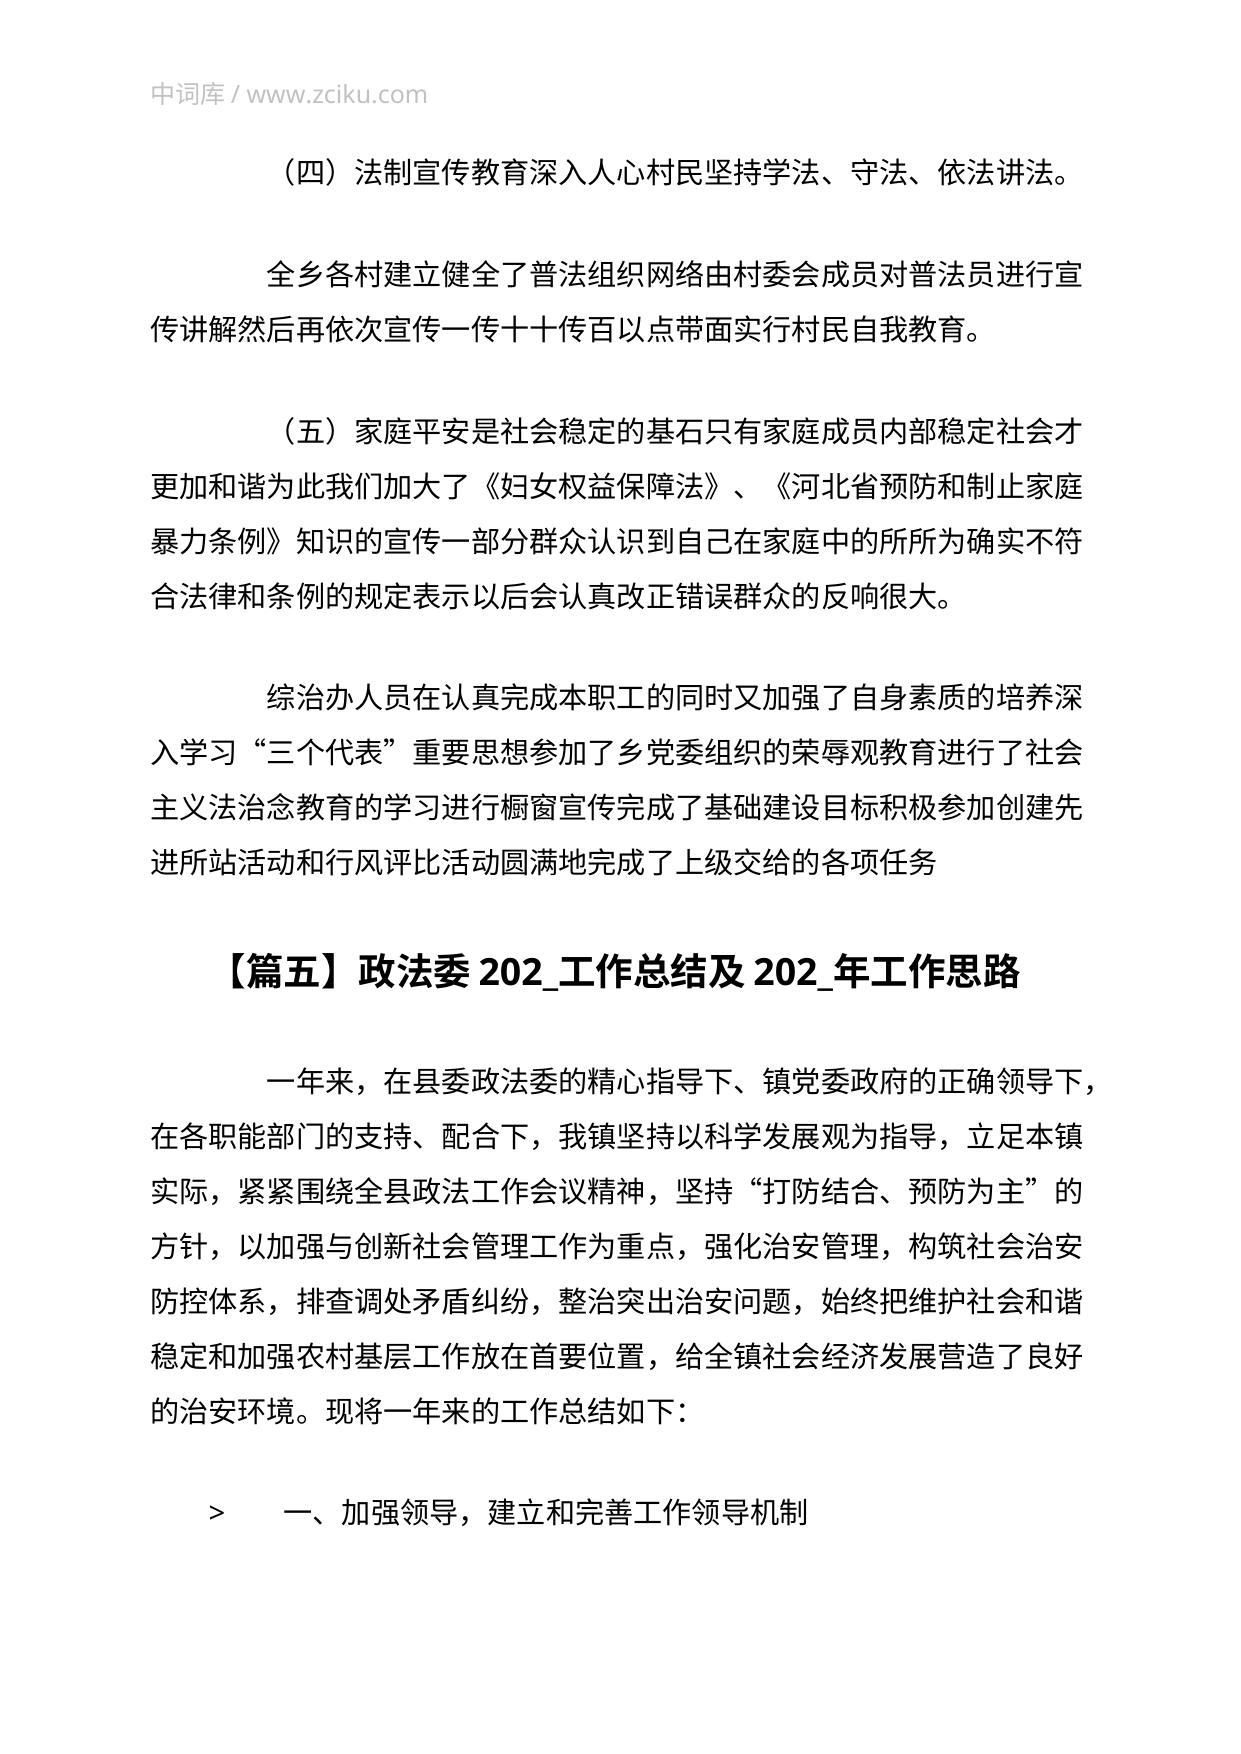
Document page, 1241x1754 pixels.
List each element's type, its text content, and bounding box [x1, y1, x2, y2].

text > 一、加强领导，建立和完善工作领导机制 [150, 1490, 1090, 1532]
text 一年来，在县委政法委的精心指导下、镇党委政府的正确领导下，在各职能部门的支持、配合下，我镇坚持以科学发展观为指导，立足本镇实际，紧紧围绕全县政法工作会议精神，坚持“打防结合、预防为主”的方针，以加强与创新社会管理工作为重点，强化治安管理，构筑社会治安防控体系，排查调处矛盾纠纷，整治突出治安问题，始终把维护社会和谐稳定和加强农村基层工作放在首要位置，给全镇社会经济发展营造了良好的治安环境。现将一年来的工作总结如下： [150, 1059, 1090, 1431]
text （五）家庭平安是社会稳定的基石只有家庭成员内部稳定社会才更加和谐为此我们加大了《妇女权益保障法》、《河北省预防和制止家庭暴力条例》知识的宣传一部分群众认识到自己在家庭中的所所为确实不符合法律和条例的规定表示以后会认真改正错误群众的反响很大。 [150, 408, 1090, 615]
text 【篇五】政法委202_工作总结及202_年工作思路 [150, 941, 1090, 996]
text （四）法制宣传教育深入人心村民坚持学法、守法、依法讲法。 [150, 150, 1090, 192]
text 全乡各村建立健全了普法组织网络由村委会成员对普法员进行宣传讲解然后再依次宣传一传十十传百以点带面实行村民自我教育。 [150, 252, 1090, 349]
text 综治办人员在认真完成本职工的同时又加强了自身素质的培养深入学习“三个代表”重要思想参加了乡党委组织的荣辱观教育进行了社会主义法治念教育的学习进行橱窗宣传完成了基础建设目标积极参加创建先进所站活动和行风评比活动圆满地完成了上级交给的各项任务 [150, 675, 1090, 882]
